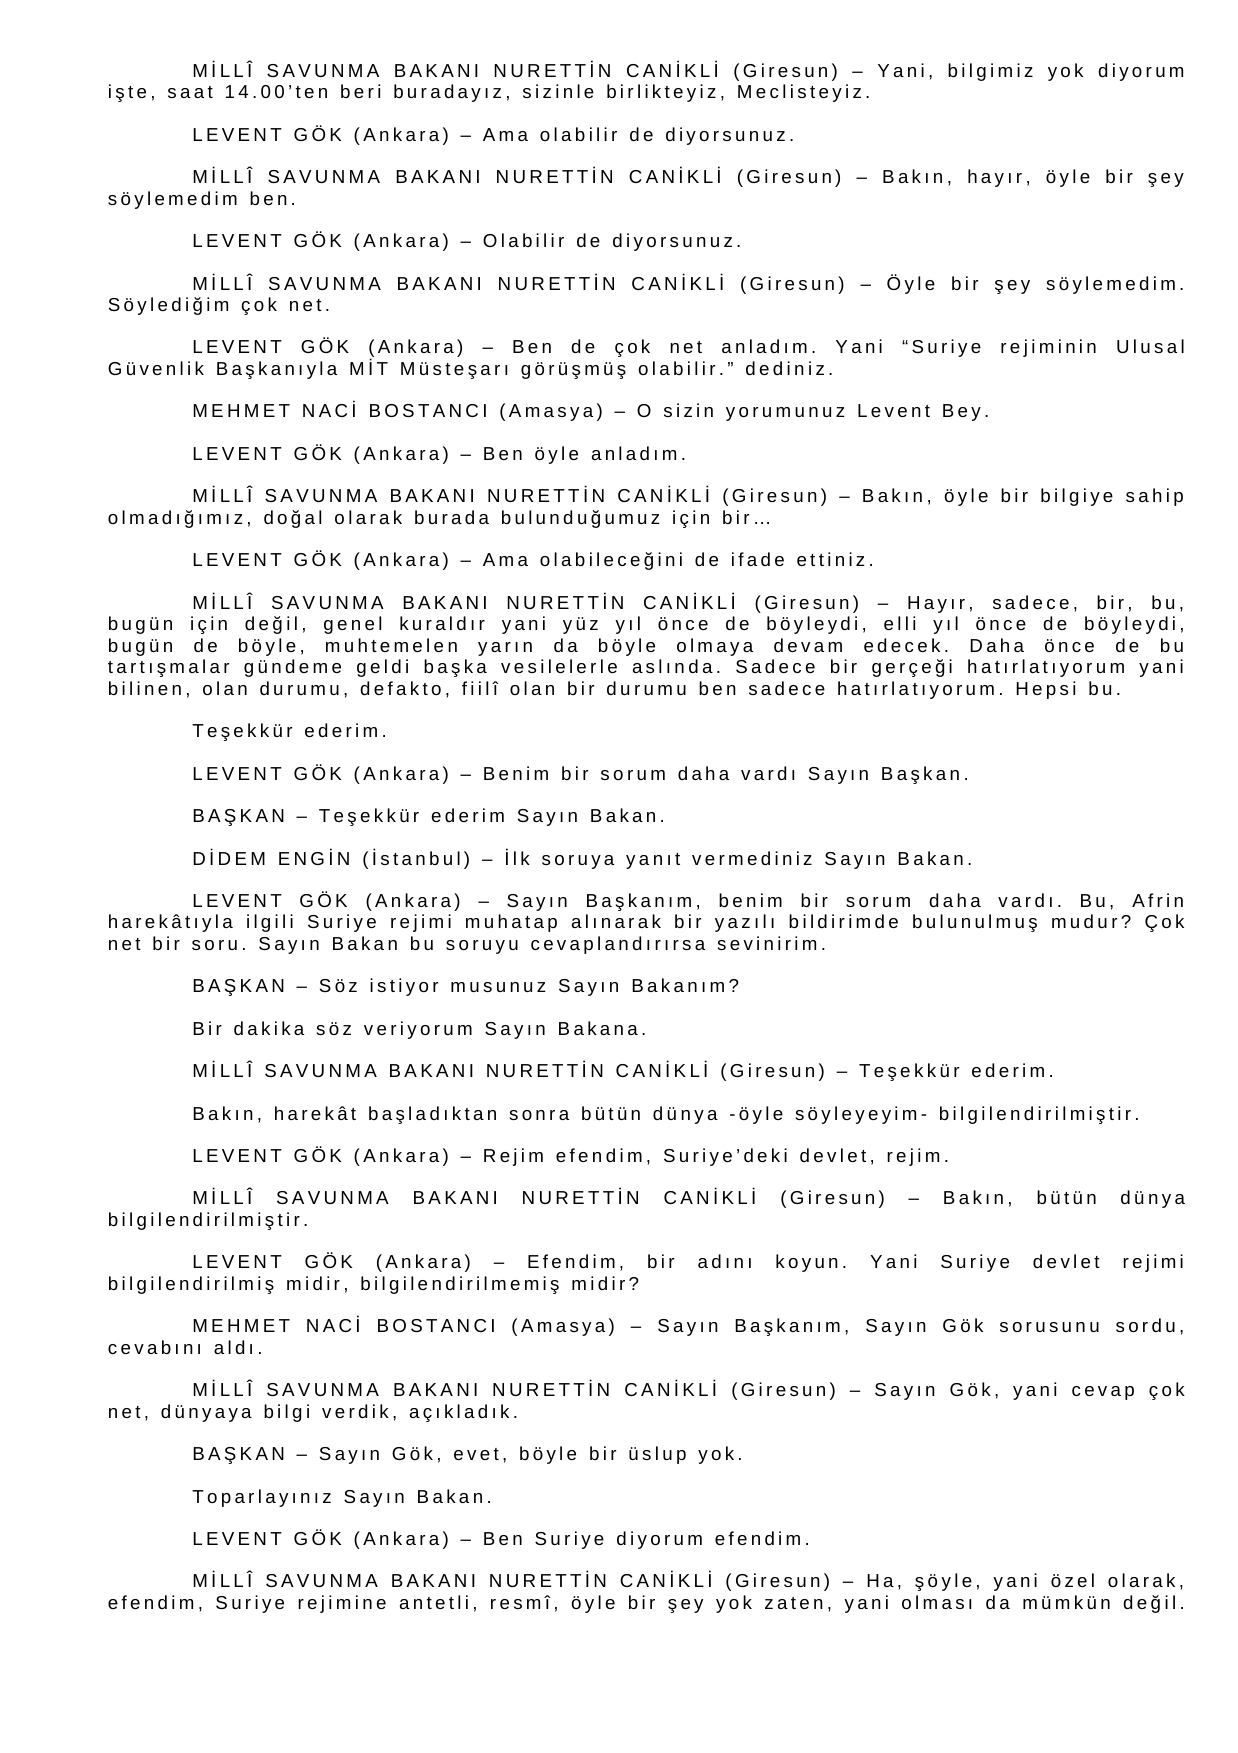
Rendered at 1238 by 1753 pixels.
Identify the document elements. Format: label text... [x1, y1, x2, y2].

text MİLLÎ SAVUNMA BAKANI NURETTİN CANİKLİ (Giresun) – Öyle bir şey söylemedim. Söylediğim çok net. [108, 272, 1186, 316]
text LEVENT GÖK (Ankara) – Sayın Başkanım, benim bir sorum daha vardı. Bu, Afrin harekâtıyla ilgili Suriye rejimi muhatap alınarak bir yazılı bildirimde bulunulmuş mudur? Çok net bir soru. Sayın Bakan bu soruyu cevaplandırırsa sevinirim. [108, 890, 1186, 954]
text MİLLÎ SAVUNMA BAKANI NURETTİN CANİKLİ (Giresun) – Sayın Gök, yani cevap çok net, dünyaya bilgi verdik, açıkladık. [108, 1379, 1186, 1422]
text MİLLÎ SAVUNMA BAKANI NURETTİN CANİKLİ (Giresun) – Hayır, sadece, bir, bu, bugün için değil, genel kuraldır yani yüz yıl önce de böyleydi, elli yıl önce de böyleydi, bugün de böyle, muhtemelen yarın da böyle olmaya devam edecek. Daha önce de bu tartışmalar gündeme geldi başka vesilelerle aslında. Sadece bir gerçeği hatırlatıyorum yani bilinen, olan durumu, defakto, fiilî olan bir durumu ben sadece hatırlatıyorum. Hepsi bu. [108, 591, 1186, 699]
text MİLLÎ SAVUNMA BAKANI NURETTİN CANİKLİ (Giresun) – Teşekkür ederim. [108, 1060, 1186, 1082]
text LEVENT GÖK (Ankara) – Olabilir de diyorsunuz. [108, 230, 1186, 252]
text LEVENT GÖK (Ankara) – Benim bir sorum daha vardı Sayın Başkan. [108, 762, 1186, 784]
text Bakın, harekât başladıktan sonra bütün dünya -öyle söyleyeyim- bilgilendirilmiştir. [108, 1102, 1186, 1124]
text MEHMET NACİ BOSTANCI (Amasya) – O sizin yorumunuz Levent Bey. [108, 400, 1186, 422]
text LEVENT GÖK (Ankara) – Rejim efendim, Suriye’deki devlet, rejim. [108, 1145, 1186, 1166]
text BAŞKAN – Teşekkür ederim Sayın Bakan. [108, 805, 1186, 826]
text LEVENT GÖK (Ankara) – Ben Suriye diyorum efendim. [108, 1528, 1186, 1549]
text BAŞKAN – Söz istiyor musunuz Sayın Bakanım? [108, 975, 1186, 997]
text LEVENT GÖK (Ankara) – Ama olabileceğini de ifade ettiniz. [108, 549, 1186, 571]
text LEVENT GÖK (Ankara) – Ben de çok net anladım. Yani “Suriye rejiminin Ulusal Güvenlik Başkanıyla MİT Müsteşarı görüşmüş olabilir.” dediniz. [108, 336, 1186, 379]
text MİLLÎ SAVUNMA BAKANI NURETTİN CANİKLİ (Giresun) – Bakın, bütün dünya bilgilendirilmiştir. [108, 1187, 1186, 1230]
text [108, 1570, 1186, 1613]
text LEVENT GÖK (Ankara) – Ben öyle anladım. [108, 443, 1186, 464]
text Teşekkür ederim. [108, 720, 1186, 742]
text MİLLÎ SAVUNMA BAKANI NURETTİN CANİKLİ (Giresun) – Yani, bilgimiz yok diyorum işte, saat 14.00’ten beri buradayız, sizinle birlikteyiz, Meclisteyiz. [108, 60, 1186, 103]
text LEVENT GÖK (Ankara) – Ama olabilir de diyorsunuz. [108, 124, 1186, 145]
text DİDEM ENGİN (İstanbul) – İlk soruya yanıt vermediniz Sayın Bakan. [108, 847, 1186, 869]
text Bir dakika söz veriyorum Sayın Bakana. [108, 1018, 1186, 1039]
text BAŞKAN – Sayın Gök, evet, böyle bir üslup yok. [108, 1443, 1186, 1464]
text MEHMET NACİ BOSTANCI (Amasya) – Sayın Başkanım, Sayın Gök sorusunu sordu, cevabını aldı. [108, 1315, 1186, 1358]
text MİLLÎ SAVUNMA BAKANI NURETTİN CANİKLİ (Giresun) – Bakın, öyle bir bilgiye sahip olmadığımız, doğal olarak burada bulunduğumuz için bir… [108, 485, 1186, 528]
text MİLLÎ SAVUNMA BAKANI NURETTİN CANİKLİ (Giresun) – Bakın, hayır, öyle bir şey söylemedim ben. [108, 166, 1186, 209]
text Toparlayınız Sayın Bakan. [108, 1485, 1186, 1507]
text LEVENT GÖK (Ankara) – Efendim, bir adını koyun. Yani Suriye devlet rejimi bilgilendirilmiş midir, bilgilendirilmemiş midir? [108, 1251, 1186, 1294]
